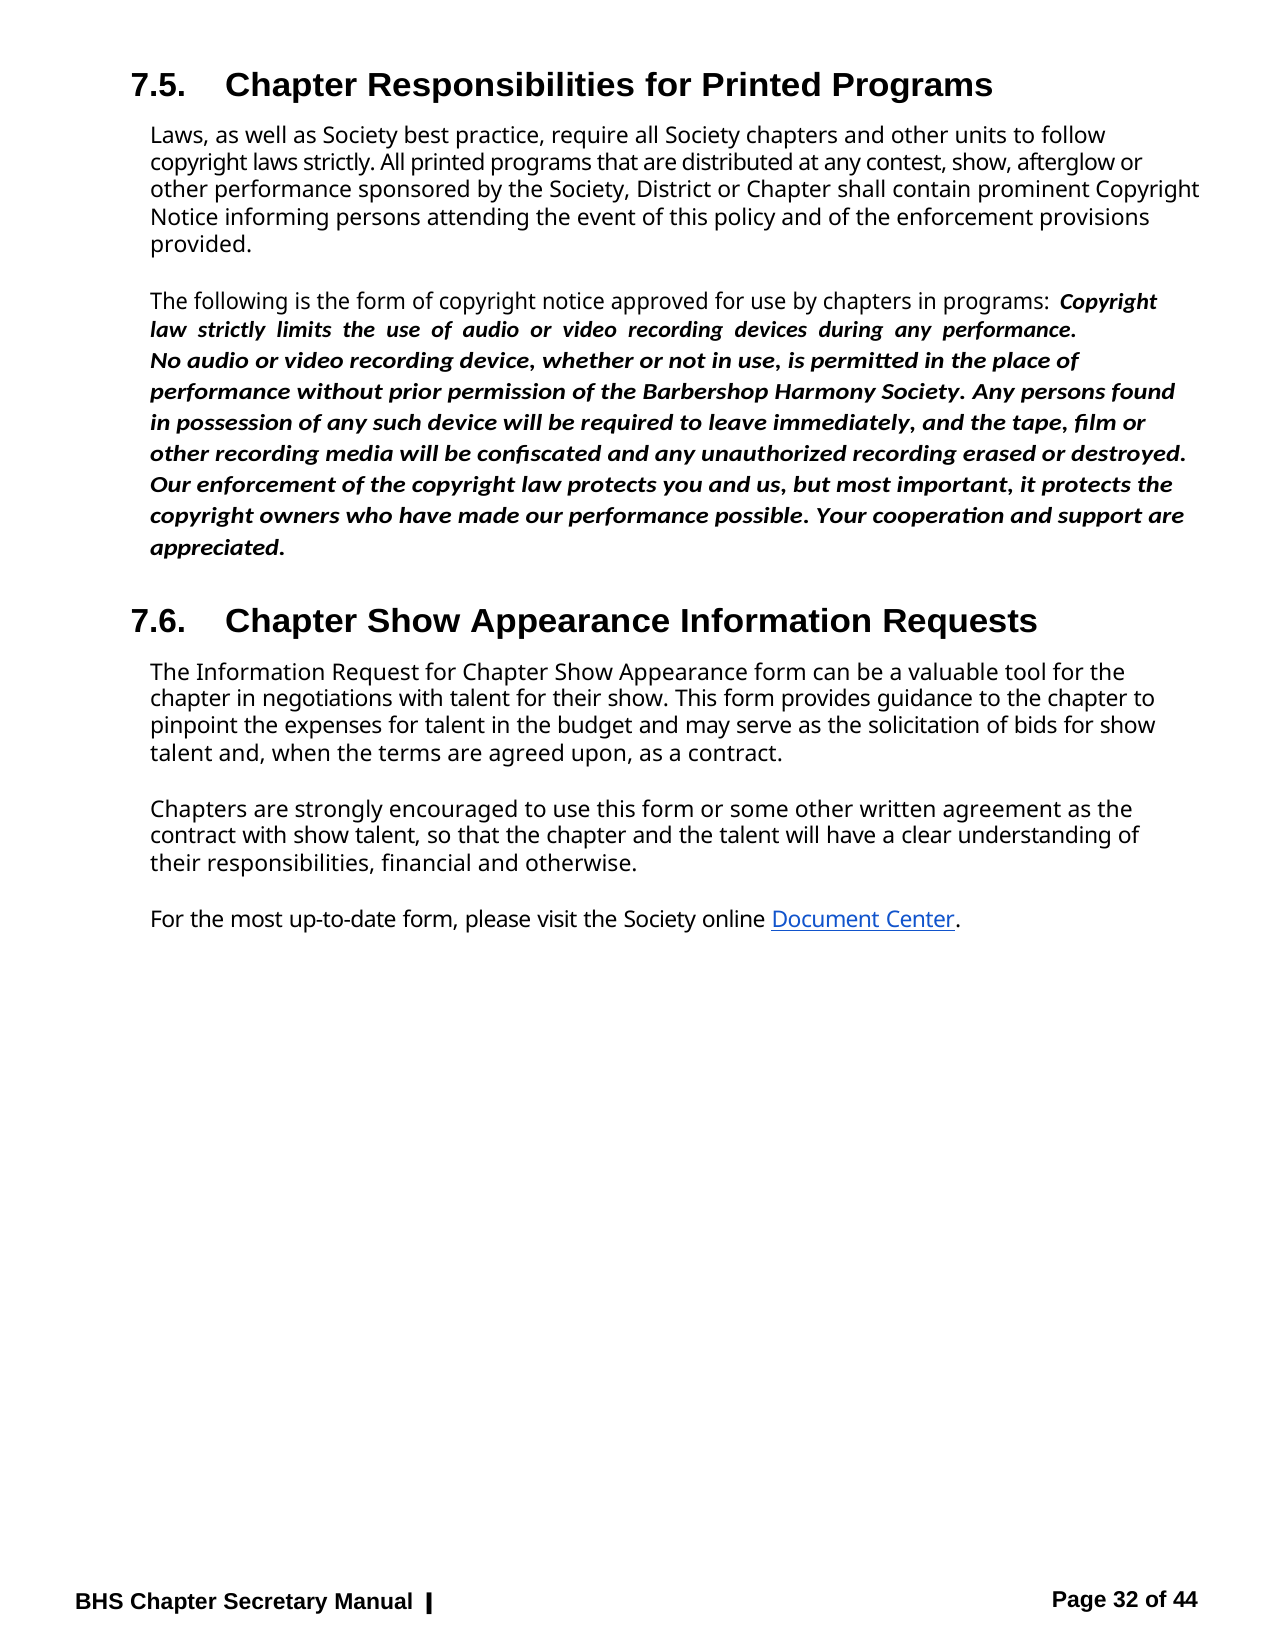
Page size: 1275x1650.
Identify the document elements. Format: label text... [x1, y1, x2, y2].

subtitle Chapter Responsibilities for Printed Programs [130, 64, 1229, 103]
text No audio or video recording device, whether or not in use, is permitted in the place of performance without prior permission of the Barbershop Harmony Society. Any persons found in possession of any such device will be required to leave immediately, and the tape, film or other recording media will be confiscated and any unauthorized recording erased or destroyed. Our enforcement of the copyright law protects you and us, but most important, it protects the copyright owners who have made our performance possible. Your cooperation and support are appreciated. [150, 346, 1200, 561]
text Laws, as well as Society best practice, require all Society chapters and other units to follow copyright laws strictly. All printed programs that are distributed at any contest, show, afterglow or other performance sponsored by the Society, District or Chapter shall contain prominent Copyright Notice informing persons attending the event of this policy and of the enforcement provisions provided. [150, 122, 1200, 259]
text Chapters are strongly encouraged to use this form or some other written agreement as the contract with show talent, so that the chapter and the talent will have a clear understanding of their responsibilities, financial and otherwise. [150, 796, 1188, 878]
subtitle Chapter Show Appearance Information Requests [130, 601, 1229, 639]
text The following is the form of copyright notice approved for use by chapters in programs: Copyright law strictly limits the use of audio or video recording devices during any performance. [150, 285, 1191, 343]
text The Information Request for Chapter Show Appearance form can be a valuable tool for the chapter in negotiations with talent for their show. This form provides guidance to the chapter to pinpoint the expenses for talent in the budget and may serve as the solicitation of bids for show talent and, when the terms are agreed upon, as a contract. [150, 658, 1188, 768]
text For the most up-to-date form, please visit the Society online Document Center. [150, 903, 1229, 934]
